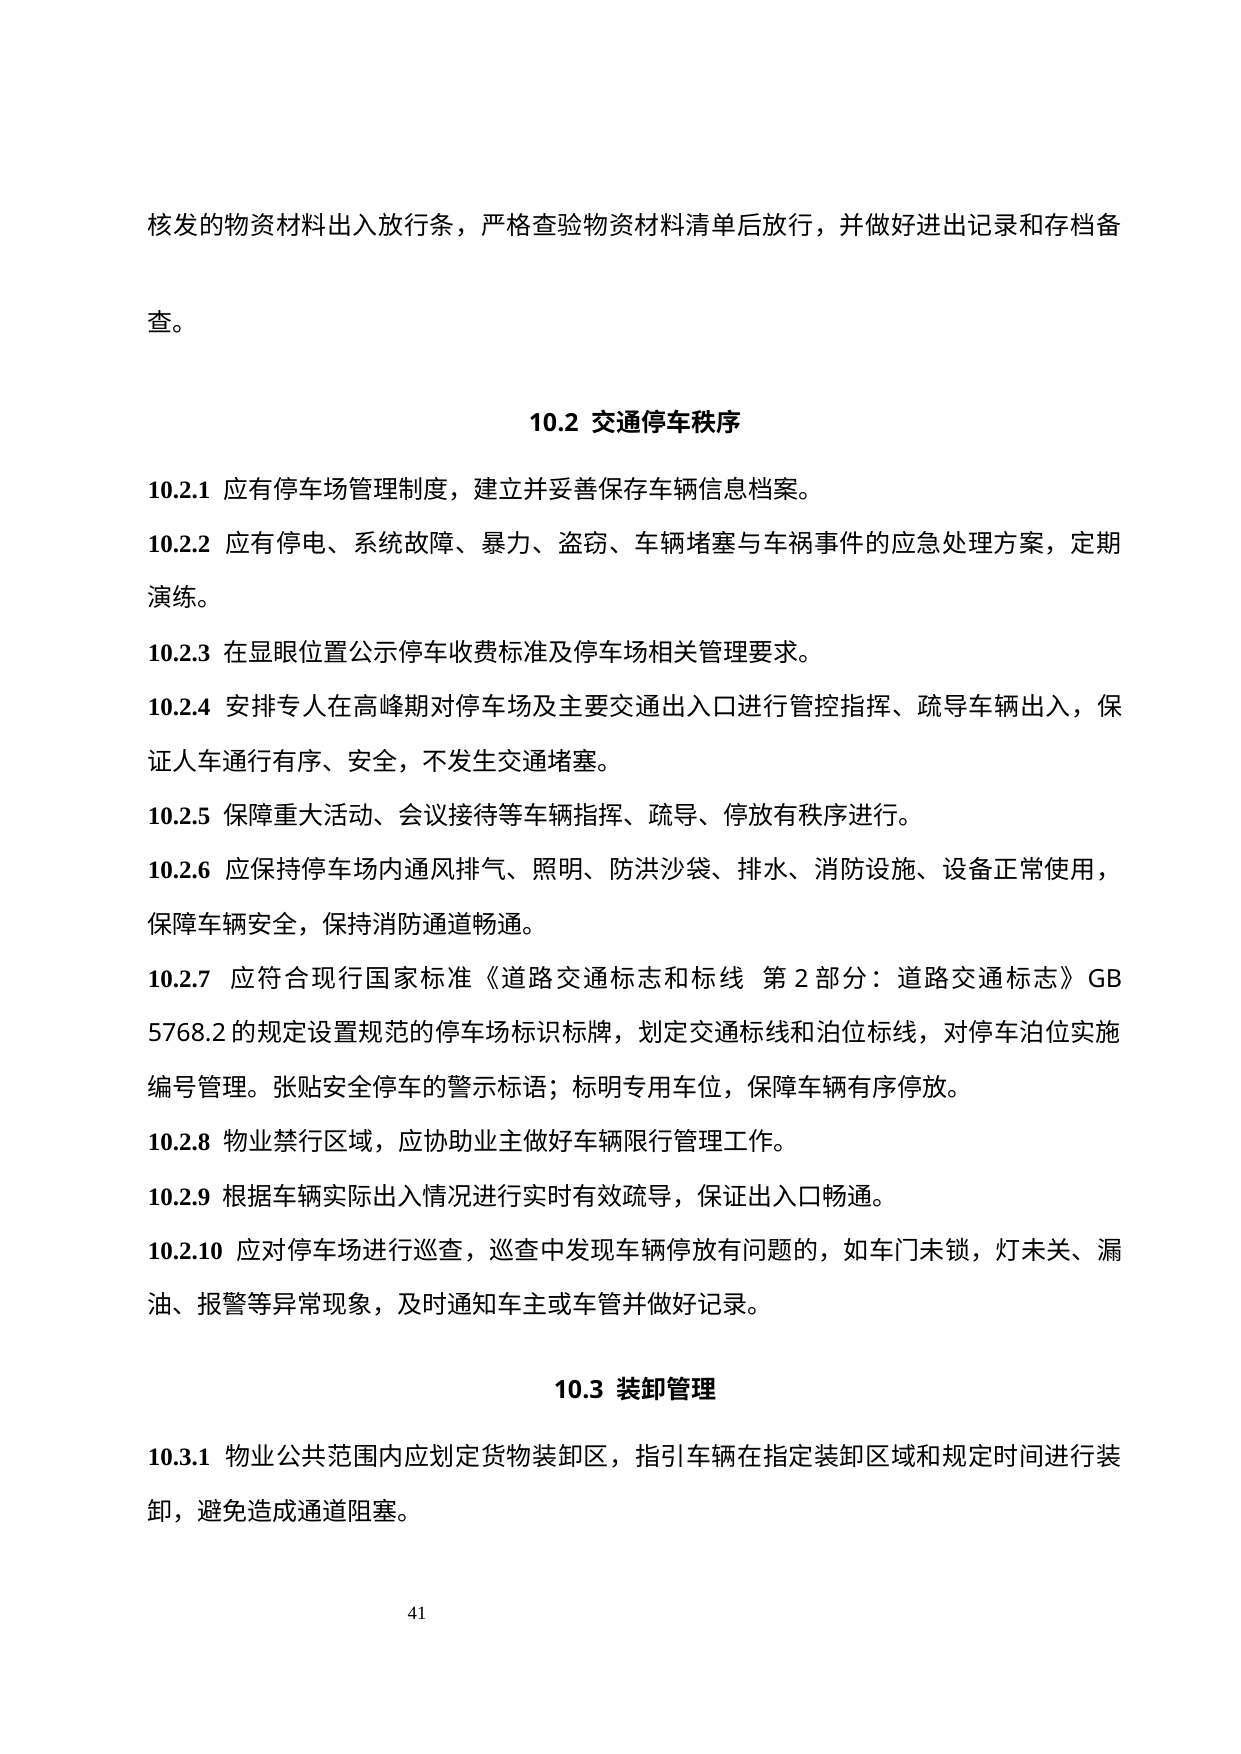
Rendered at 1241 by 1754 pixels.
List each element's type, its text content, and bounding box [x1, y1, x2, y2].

text 10.2.6 应保持停车场内通风排气、照明、防洪沙袋、排水、消防设施、设备正常使用，保障车辆安全，保持消防通道畅通。 [148, 850, 1122, 940]
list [148, 191, 1122, 353]
text 10.2.1 应有停车场管理制度，建立并妥善保存车辆信息档案。 [148, 469, 1122, 505]
text 10.2.8 物业禁行区域，应协助业主做好车辆限行管理工作。 [148, 1122, 1122, 1158]
text 10.2.4 安排专人在高峰期对停车场及主要交通出入口进行管控指挥、疏导车辆出入，保证人车通行有序、安全，不发生交通堵塞。 [148, 687, 1122, 777]
text 10.2.2 应有停电、系统故障、暴力、盗窃、车辆堵塞与车祸事件的应急处理方案，定期演练。 [148, 523, 1122, 614]
text 10.3 装卸管理 [148, 1356, 1122, 1421]
text 10.2.7 应符合现行国家标准《道路交通标志和标线 第2部分：道路交通标志》GB 5768.2的规定设置规范的停车场标识标牌，划定交通标线和泊位标线，对停车泊位实施编号管理。张贴安全停车的警示标语；标明专用车位，保障车辆有序停放。 [148, 958, 1122, 1103]
text 10.2.3 在显眼位置公示停车收费标准及停车场相关管理要求。 [148, 632, 1122, 668]
text 10.3.1 物业公共范围内应划定货物装卸区，指引车辆在指定装卸区域和规定时间进行装卸，避免造成通道阻塞。 [148, 1437, 1122, 1527]
text 10.2.5 保障重大活动、会议接待等车辆指挥、疏导、停放有秩序进行。 [148, 795, 1122, 832]
text 10.2.10 应对停车场进行巡查，巡查中发现车辆停放有问题的，如车门未锁，灯未关、漏油、报警等异常现象，及时通知车主或车管并做好记录。 [148, 1230, 1122, 1321]
text 10.2.9 根据车辆实际出入情况进行实时有效疏导，保证出入口畅通。 [148, 1176, 1122, 1212]
text 10.2 交通停车秩序 [148, 388, 1122, 453]
